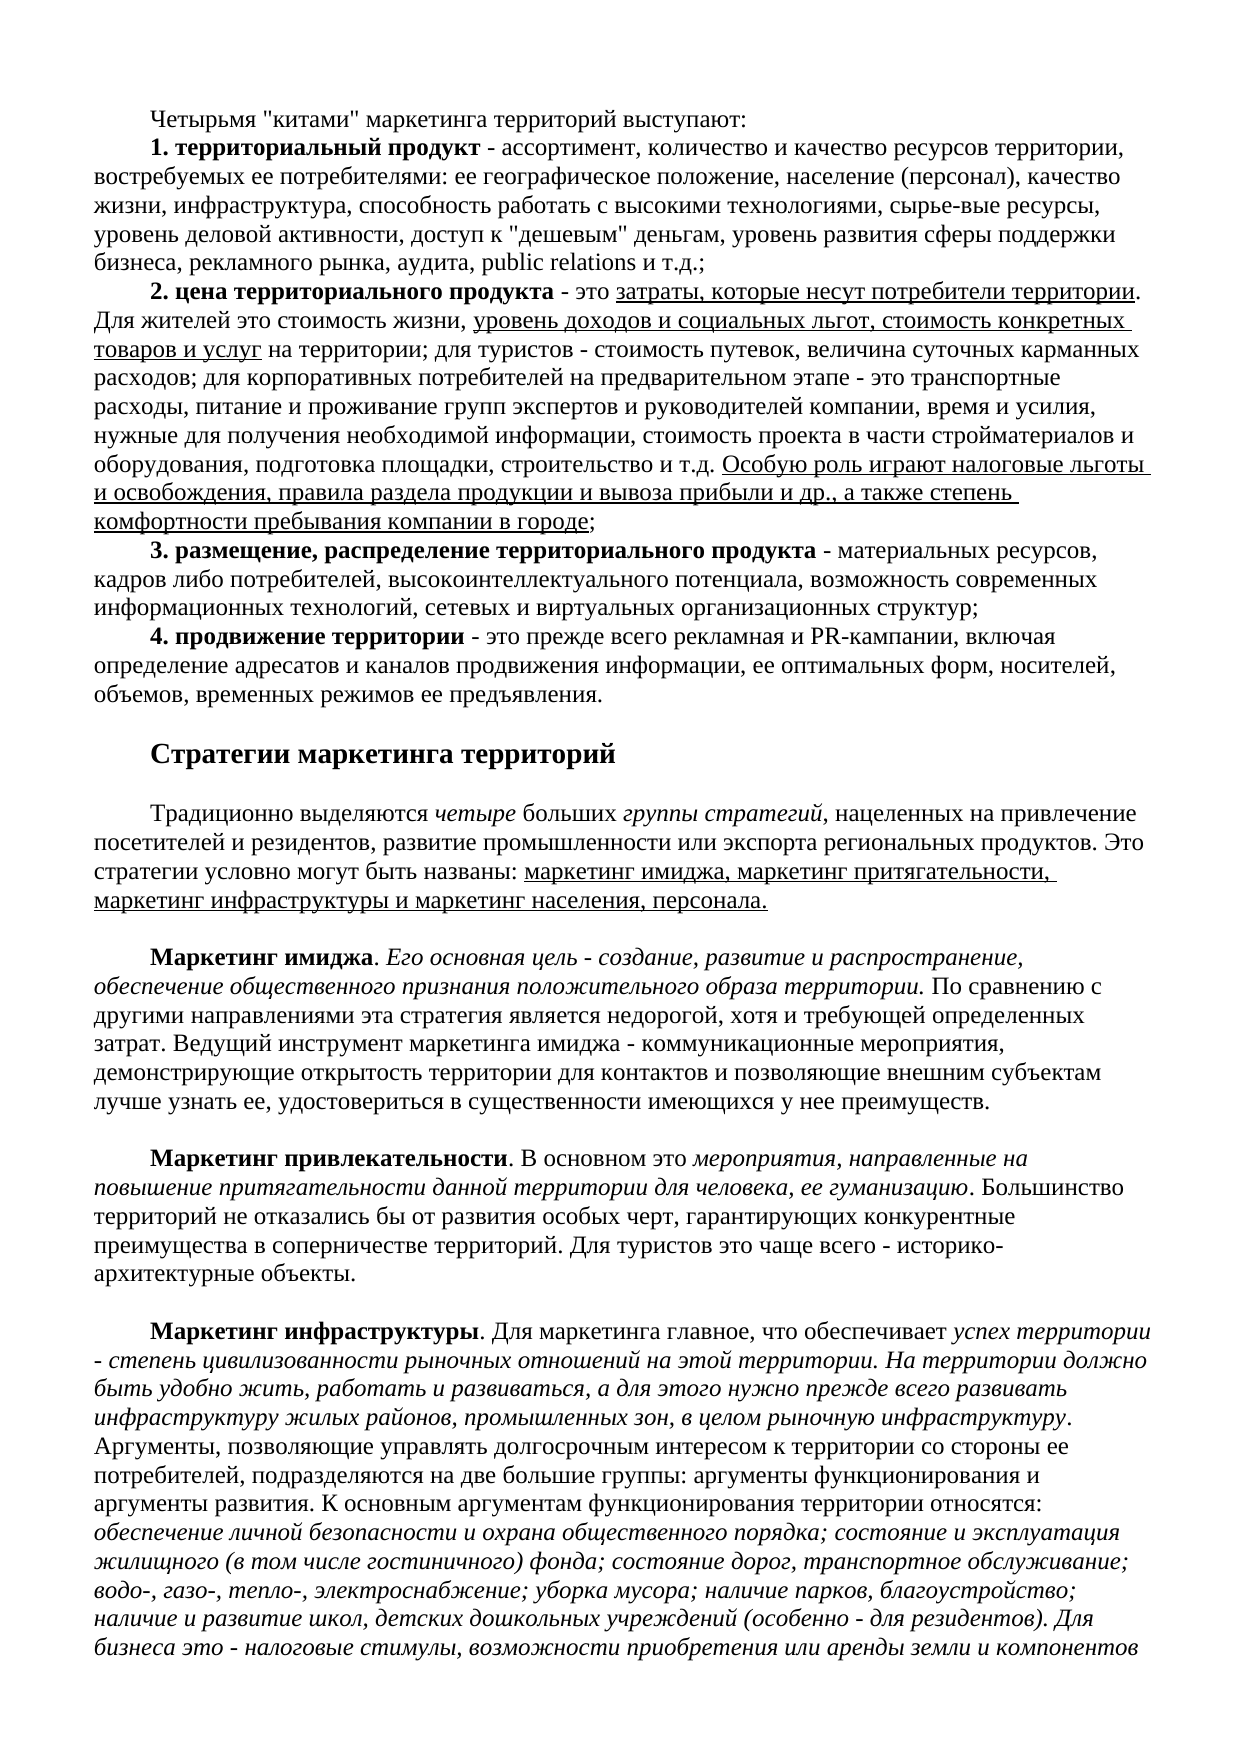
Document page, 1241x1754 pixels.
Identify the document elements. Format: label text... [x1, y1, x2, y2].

text 3. размещение, распределение территориального продукта - материальных ресурсов, кадров либо потребителей, высокоинтеллектуального потенциала, возможность современных информационных технологий, сетевых и виртуальных организационных структур; [94, 535, 1152, 621]
text Традиционно выделяются четыре больших группы стратегий, нацеленных на привлечение посетителей и резидентов, развитие промышленности или экспорта региональных продуктов. Это стратегии условно могут быть названы: маркетинг имиджа, маркетинг притягательности, маркетинг инфраструктуры и маркетинг населения, персонала. [94, 798, 1152, 913]
text Маркетинг имиджа. Его основная цель - создание, развитие и распространение, обеспечение общественного признания положительного образа территории. По сравнению с другими направлениями эта стратегия является недорогой, хотя и требующей определенных затрат. Ведущий инструмент маркетинга имиджа - коммуникационные мероприятия, демонстрирующие открытость территории для контактов и позволяющие внешним субъектам лучше узнать ее, удостовериться в существенности имеющихся у нее преимуществ. [94, 942, 1152, 1115]
text 4. продвижение территории - это прежде всего рекламная и PR-кампании, включая определение адресатов и каналов продвижения информации, ее оптимальных форм, носителей, объемов, временных режимов ее предъявления. [94, 621, 1152, 707]
text 2. цена территориального продукта - это затраты, которые несут потребители территории. Для жителей это стоимость жизни, уровень доходов и социальных льгот, стоимость конкретных товаров и услуг на территории; для туристов - стоимость путевок, величина суточных карманных расходов; для корпоративных потребителей на предварительном этапе - это транспортные расходы, питание и проживание групп экспертов и руководителей компании, время и усилия, нужные для получения необходимой информации, стоимость проекта в части стройматериалов и оборудования, подготовка площадки, строительство и т.д. Особую роль играют налоговые льготы и освобождения, правила раздела продукции и вывоза прибыли и др., а также степень комфортности пребывания компании в городе; [94, 276, 1152, 535]
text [94, 1316, 1152, 1661]
text 1. территориальный продукт - ассортимент, количество и качество ресурсов территории, востребуемых ее потребителями: ее географическое положение, население (персонал), качество жизни, инфраструктура, способность работать с высокими технологиями, сырье-вые ресурсы, уровень деловой активности, доступ к "дешевым" деньгам, уровень развития сферы поддержки бизнеса, рекламного рынка, аудита, public relations и т.д.; [94, 132, 1152, 276]
text Четырьмя "китами" маркетинга территорий выступают: [94, 104, 1152, 132]
text Стратегии маркетинга территорий [94, 736, 1152, 770]
text Маркетинг привлекательности. В основном это мероприятия, направленные на повышение притягательности данной территории для человека, ее гуманизацию. Большинство территорий не отказались бы от развития особых черт, гарантирующих конкурентные преимущества в соперничестве территорий. Для туристов это чаще всего - историко-архитектурные объекты. [94, 1143, 1152, 1287]
